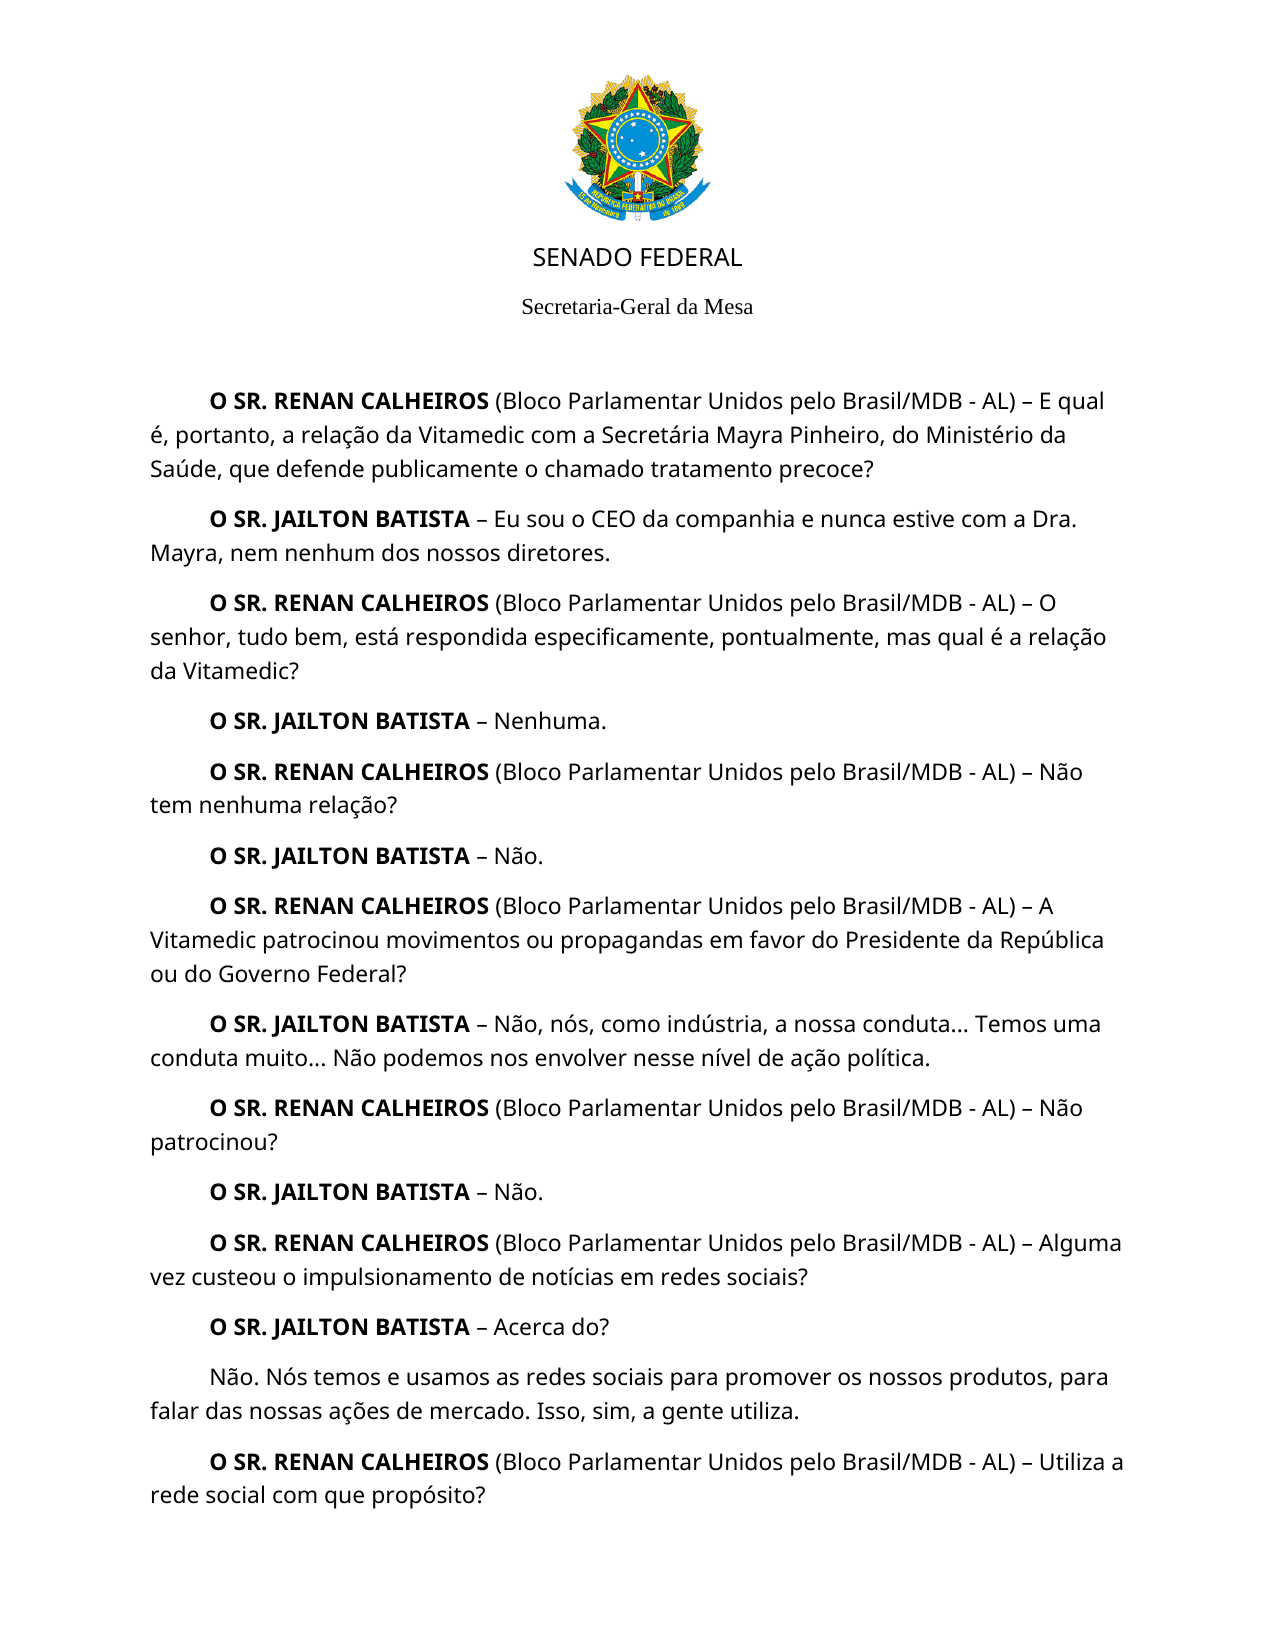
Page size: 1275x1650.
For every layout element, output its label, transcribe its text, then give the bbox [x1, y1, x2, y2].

text O SR. RENAN CALHEIROS (Bloco Parlamentar Unidos pelo Brasil/MDB - AL) – Não patrocinou? [150, 1092, 1125, 1157]
text Não. Nós temos e usamos as redes sociais para promover os nossos produtos, para falar das nossas ações de mercado. Isso, sim, a gente utiliza. [150, 1361, 1125, 1426]
text O SR. JAILTON BATISTA – Acerca do? [150, 1311, 1125, 1342]
text O SR. RENAN CALHEIROS (Bloco Parlamentar Unidos pelo Brasil/MDB - AL) – Alguma vez custeou o impulsionamento de notícias em redes sociais? [150, 1227, 1125, 1292]
text O SR. RENAN CALHEIROS (Bloco Parlamentar Unidos pelo Brasil/MDB - AL) – O senhor, tudo bem, está respondida especificamente, pontualmente, mas qual é a relação da Vitamedic? [150, 587, 1125, 686]
text O SR. JAILTON BATISTA – Nenhuma. [150, 705, 1125, 736]
text O SR. RENAN CALHEIROS (Bloco Parlamentar Unidos pelo Brasil/MDB - AL) – A Vitamedic patrocinou movimentos ou propagandas em favor do Presidente da República ou do Governo Federal? [150, 890, 1125, 989]
text O SR. JAILTON BATISTA – Não, nós, como indústria, a nossa conduta... Temos uma conduta muito... Não podemos nos envolver nesse nível de ação política. [150, 1008, 1125, 1073]
text O SR. RENAN CALHEIROS (Bloco Parlamentar Unidos pelo Brasil/MDB - AL) – E qual é, portanto, a relação da Vitamedic com a Secretária Mayra Pinheiro, do Ministério da Saúde, que defende publicamente o chamado tratamento precoce? [150, 385, 1125, 484]
text O SR. RENAN CALHEIROS (Bloco Parlamentar Unidos pelo Brasil/MDB - AL) – Utiliza a rede social com que propósito? [150, 1445, 1125, 1510]
text O SR. RENAN CALHEIROS (Bloco Parlamentar Unidos pelo Brasil/MDB - AL) – Não tem nenhuma relação? [150, 755, 1125, 820]
text O SR. JAILTON BATISTA – Não. [150, 1176, 1125, 1207]
text O SR. JAILTON BATISTA – Eu sou o CEO da companhia e nunca estive com a Dra. Mayra, nem nenhum dos nossos diretores. [150, 503, 1125, 568]
text O SR. JAILTON BATISTA – Não. [150, 839, 1125, 871]
picture [564, 75, 711, 221]
